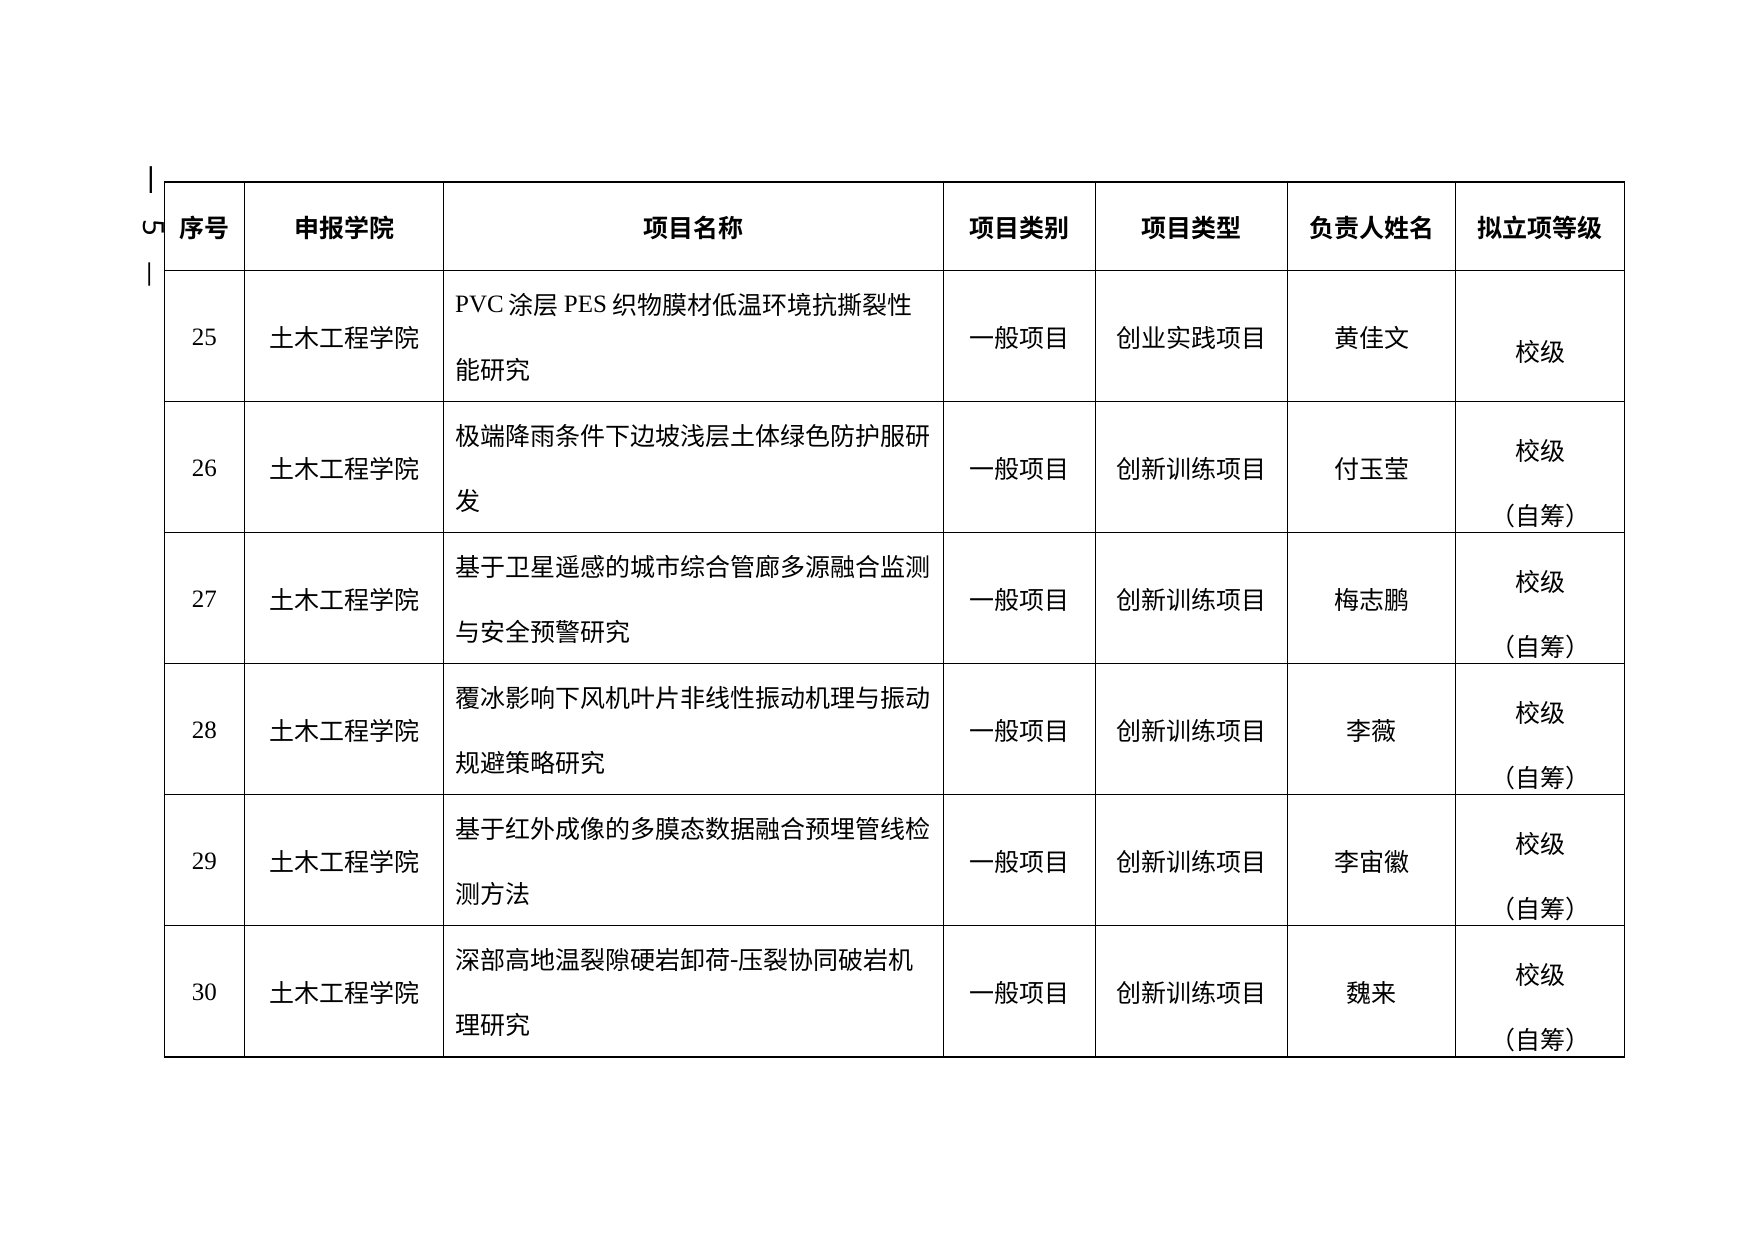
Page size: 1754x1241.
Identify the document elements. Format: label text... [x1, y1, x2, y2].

table_cell 一般项目 [944, 795, 1095, 925]
table_cell 黄佳文 [1288, 271, 1455, 401]
table_cell 创业实践项目 [1096, 271, 1287, 401]
table_cell 创新训练项目 [1096, 402, 1287, 532]
table_cell 创新训练项目 [1096, 795, 1287, 925]
table_cell 一般项目 [944, 926, 1095, 1056]
table_header 项目名称 [444, 183, 943, 270]
table_cell 深部高地温裂隙硬岩卸荷-压裂协同破岩机理研究 [444, 926, 943, 1056]
table_cell 土木工程学院 [245, 664, 443, 794]
table_cell 土木工程学院 [245, 402, 443, 532]
table_cell 一般项目 [944, 664, 1095, 794]
table_header 负责人姓名 [1288, 183, 1455, 270]
table_cell 创新训练项目 [1096, 926, 1287, 1056]
table_cell PVC涂层PES织物膜材低温环境抗撕裂性能研究 [444, 271, 943, 401]
table_cell 校级 （自筹） [1456, 533, 1624, 663]
table_header 申报学院 [245, 183, 443, 270]
table_cell 极端降雨条件下边坡浅层土体绿色防护服研发 [444, 402, 943, 532]
table_cell 29 [165, 795, 244, 925]
table_cell 付玉莹 [1288, 402, 1455, 532]
table_cell 梅志鹏 [1288, 533, 1455, 663]
table_cell 校级 （自筹） [1456, 664, 1624, 794]
table_cell 校级 （自筹） [1456, 795, 1624, 925]
table_header 项目类别 [944, 183, 1095, 270]
table_cell 基于红外成像的多膜态数据融合预埋管线检测方法 [444, 795, 943, 925]
table_header 序号 [165, 183, 244, 270]
table_cell 一般项目 [944, 271, 1095, 401]
table_cell 30 [165, 926, 244, 1056]
table_cell 土木工程学院 [245, 271, 443, 401]
table_header 项目类型 [1096, 183, 1287, 270]
table_cell 覆冰影响下风机叶片非线性振动机理与振动规避策略研究 [444, 664, 943, 794]
table_header 拟立项等级 [1456, 183, 1624, 270]
table_cell 校级 （自筹） [1456, 402, 1624, 532]
table_cell 创新训练项目 [1096, 664, 1287, 794]
table_cell 土木工程学院 [245, 926, 443, 1056]
table_cell 李宙徽 [1288, 795, 1455, 925]
table_cell 一般项目 [944, 402, 1095, 532]
table_cell 28 [165, 664, 244, 794]
table_cell 一般项目 [944, 533, 1095, 663]
table_cell 基于卫星遥感的城市综合管廊多源融合监测与安全预警研究 [444, 533, 943, 663]
table_cell 李薇 [1288, 664, 1455, 794]
table_cell 校级 （自筹） [1456, 926, 1624, 1056]
table_cell 土木工程学院 [245, 533, 443, 663]
table_cell 魏来 [1288, 926, 1455, 1056]
table_cell 26 [165, 402, 244, 532]
table_cell 创新训练项目 [1096, 533, 1287, 663]
table_cell 27 [165, 533, 244, 663]
table_cell 25 [165, 271, 244, 401]
table_cell 校级 [1456, 271, 1624, 401]
table_cell 土木工程学院 [245, 795, 443, 925]
